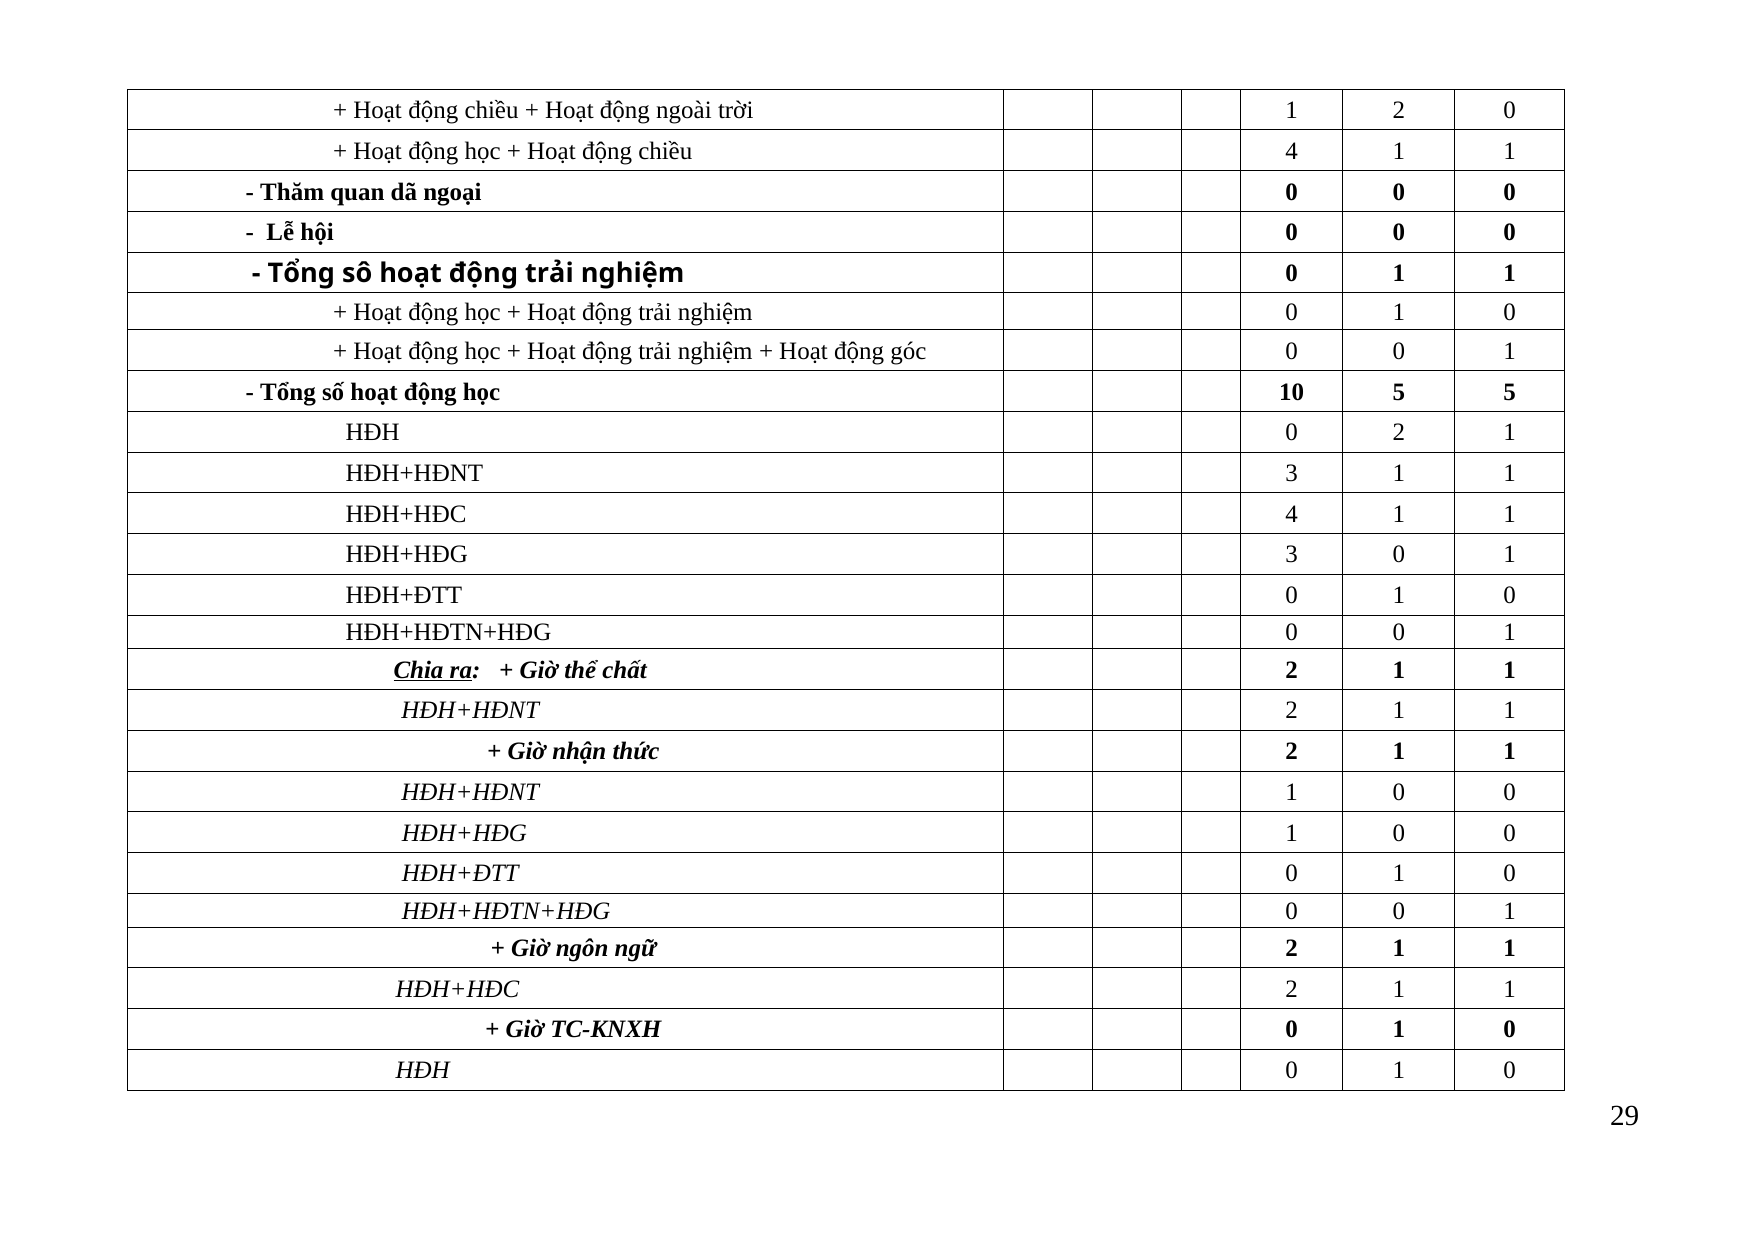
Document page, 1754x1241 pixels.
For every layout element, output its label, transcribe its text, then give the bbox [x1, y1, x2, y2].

table_cell [1182, 330, 1240, 370]
table_cell 0 [1455, 575, 1564, 614]
table_cell 3 [1241, 534, 1342, 574]
table_cell [831, 812, 933, 852]
table_cell 0 [1343, 212, 1454, 252]
table_cell [737, 212, 831, 252]
table_cell [1121, 894, 1181, 927]
table_cell 0 [1455, 812, 1564, 852]
table_cell [1121, 616, 1181, 648]
table_cell [1004, 575, 1092, 614]
table_cell [1182, 894, 1240, 927]
table_cell [737, 928, 831, 967]
table_cell [1093, 453, 1121, 492]
table_cell HĐH+HĐTN+HĐG [128, 616, 737, 648]
table_cell [933, 212, 1003, 252]
table_cell [831, 616, 933, 648]
table_cell [933, 493, 1003, 533]
table_cell 0 [1241, 212, 1342, 252]
table_cell 2 [1241, 968, 1342, 1008]
table_cell [1004, 894, 1092, 927]
table_cell 0 [1241, 894, 1342, 927]
table_cell 0 [1343, 171, 1454, 211]
table_cell [1093, 690, 1121, 730]
table_cell [1182, 649, 1240, 689]
table_cell [1004, 812, 1092, 852]
table_cell [1093, 894, 1121, 927]
table_cell 1 [1455, 649, 1564, 689]
table_cell [1093, 90, 1121, 129]
table_cell 0 [1241, 412, 1342, 452]
table_cell 4 [1241, 493, 1342, 533]
table_cell [1121, 968, 1181, 1008]
table_cell [1121, 772, 1181, 811]
table_cell [831, 928, 933, 967]
table_cell 5 [1455, 371, 1564, 411]
table_cell [1121, 130, 1181, 170]
table_cell [1004, 493, 1092, 533]
table_cell HĐH+ĐTT [128, 853, 737, 893]
table_cell 1 [1455, 330, 1564, 370]
table_cell [1004, 649, 1092, 689]
table_cell [831, 534, 933, 574]
table_cell 1 [1455, 130, 1564, 170]
table_cell [933, 649, 1003, 689]
table_cell [1121, 1009, 1181, 1049]
table_cell [1121, 1050, 1181, 1089]
table_cell [1004, 130, 1092, 170]
table_cell [737, 412, 831, 452]
table_cell [831, 1009, 933, 1049]
table_cell 2 [1241, 690, 1342, 730]
table_cell [933, 812, 1003, 852]
table_cell [737, 812, 831, 852]
table_cell [1182, 293, 1240, 329]
table_cell 0 [1455, 293, 1564, 329]
table_cell [1182, 171, 1240, 211]
table_cell [933, 453, 1003, 492]
table_cell [831, 171, 933, 211]
table_cell HĐH+ĐTT [128, 575, 737, 614]
table_cell [1121, 690, 1181, 730]
table_cell 0 [1343, 894, 1454, 927]
table_cell [1093, 212, 1121, 252]
table_cell [1093, 853, 1121, 893]
table_cell 1 [1455, 690, 1564, 730]
table_cell 1 [1343, 293, 1454, 329]
table_cell 1 [1455, 928, 1564, 967]
table_cell [933, 1009, 1003, 1049]
table_cell [933, 894, 1003, 927]
table_cell HĐH+HĐC [128, 493, 737, 533]
table_cell [1182, 772, 1240, 811]
table_cell [831, 371, 933, 411]
table_cell [1004, 371, 1092, 411]
table_cell + Giờ ngôn ngữ [128, 928, 737, 967]
table_cell + Hoạt động học + Hoạt động trải nghiệm [128, 293, 1003, 329]
table_cell 0 [1241, 1050, 1342, 1089]
table_cell [1182, 928, 1240, 967]
table_cell 5 [1343, 371, 1454, 411]
table_cell [933, 371, 1003, 411]
table_cell [1182, 690, 1240, 730]
table_cell [933, 616, 1003, 648]
table_cell [1121, 731, 1181, 771]
table_cell 0 [1455, 1050, 1564, 1089]
table_cell [1093, 534, 1121, 574]
table_cell HĐH [128, 1050, 737, 1089]
table_cell [1093, 731, 1121, 771]
table_cell [1093, 928, 1121, 967]
table_cell [737, 253, 831, 292]
table_cell [1121, 493, 1181, 533]
table_cell 10 [1241, 371, 1342, 411]
table_cell [1121, 812, 1181, 852]
table_cell [1093, 493, 1121, 533]
table_cell 1 [1343, 968, 1454, 1008]
table_cell [933, 412, 1003, 452]
table_cell [1004, 90, 1092, 129]
table_cell [1182, 968, 1240, 1008]
table_cell 0 [1343, 616, 1454, 648]
table_cell [1004, 772, 1092, 811]
table_cell 1 [1343, 649, 1454, 689]
table_cell [737, 649, 831, 689]
table_cell 0 [1343, 772, 1454, 811]
table_cell [1182, 616, 1240, 648]
table_cell 1 [1455, 968, 1564, 1008]
table_cell [1182, 371, 1240, 411]
table_cell [1182, 253, 1240, 292]
table_cell [1121, 171, 1181, 211]
table_cell 4 [1241, 130, 1342, 170]
table_cell [933, 690, 1003, 730]
table_cell [1121, 853, 1181, 893]
table_cell 1 [1343, 928, 1454, 967]
table_cell [1121, 575, 1181, 614]
table_cell 1 [1455, 616, 1564, 648]
table_cell 2 [1241, 731, 1342, 771]
table_cell 1 [1343, 1009, 1454, 1049]
table_cell HĐH [128, 412, 737, 452]
table_cell 1 [1343, 853, 1454, 893]
table_cell [1182, 812, 1240, 852]
table_cell 1 [1343, 130, 1454, 170]
table_cell [1004, 253, 1092, 292]
table_cell [831, 212, 933, 252]
table_cell [933, 731, 1003, 771]
table_cell [1093, 968, 1121, 1008]
table_cell 1 [1455, 412, 1564, 452]
table_cell [1093, 412, 1121, 452]
table_cell - Lễ hội [128, 212, 737, 252]
table_cell [737, 493, 831, 533]
table_cell [831, 772, 933, 811]
table_cell [737, 575, 831, 614]
table_cell 1 [1241, 772, 1342, 811]
table_cell 1 [1343, 575, 1454, 614]
table_cell [737, 616, 831, 648]
table_cell 1 [1455, 731, 1564, 771]
table_cell 0 [1455, 853, 1564, 893]
table_cell 1 [1455, 534, 1564, 574]
table_cell 0 [1455, 212, 1564, 252]
table_cell [737, 894, 831, 927]
table_cell 2 [1241, 649, 1342, 689]
table_cell [933, 928, 1003, 967]
table_cell [1093, 575, 1121, 614]
table_cell 0 [1241, 171, 1342, 211]
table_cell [128, 90, 1003, 129]
table_cell [1004, 212, 1092, 252]
table_cell [831, 130, 933, 170]
table_cell [1004, 928, 1092, 967]
table_cell [1004, 1050, 1092, 1089]
table_cell [737, 731, 831, 771]
table_cell [1004, 616, 1092, 648]
table_cell [933, 968, 1003, 1008]
table_cell [1093, 130, 1121, 170]
table_cell 1 [1343, 1050, 1454, 1089]
table_cell [1004, 293, 1092, 329]
table_cell + Hoạt động học + Hoạt động trải nghiệm + Hoạt động góc [128, 330, 1003, 370]
table_cell [1004, 731, 1092, 771]
table_cell [1182, 1009, 1240, 1049]
table_cell [1004, 171, 1092, 211]
table_cell [1121, 928, 1181, 967]
table_cell [831, 253, 933, 292]
table_cell [933, 130, 1003, 170]
table_cell [933, 1050, 1003, 1089]
table_cell [1121, 293, 1181, 329]
table_cell [1093, 253, 1121, 292]
table_cell - Thăm quan dã ngoại [128, 171, 737, 211]
table_cell HĐH+HĐNT [128, 772, 737, 811]
table_cell [737, 968, 831, 1008]
table_cell 0 [1241, 575, 1342, 614]
table_cell 0 [1455, 772, 1564, 811]
table_cell [1093, 649, 1121, 689]
table_cell [737, 453, 831, 492]
table_cell [1004, 330, 1092, 370]
table_cell HĐH+HĐC [128, 968, 737, 1008]
table_cell [737, 171, 831, 211]
table_cell 1 [1455, 253, 1564, 292]
table_cell [1121, 90, 1181, 129]
table_cell [1182, 575, 1240, 614]
table_cell [1182, 493, 1240, 533]
table_cell 2 [1343, 90, 1454, 129]
table_cell [1004, 453, 1092, 492]
table_cell HĐH+HĐNT [128, 690, 737, 730]
table_cell [933, 853, 1003, 893]
table_cell 0 [1241, 1009, 1342, 1049]
table_cell [831, 690, 933, 730]
table_cell 0 [1241, 853, 1342, 893]
table_cell [1121, 649, 1181, 689]
table_cell 0 [1241, 330, 1342, 370]
table_cell 1 [1455, 894, 1564, 927]
table_cell 1 [1455, 493, 1564, 533]
table_cell [831, 968, 933, 1008]
table_cell [1093, 1050, 1121, 1089]
table_cell [1093, 293, 1121, 329]
table_cell [1093, 371, 1121, 411]
table_cell + Giờ TC-KNXH [128, 1009, 737, 1049]
table_cell 1 [1343, 253, 1454, 292]
table_cell 1 [1343, 731, 1454, 771]
table_cell [1093, 616, 1121, 648]
table_cell 1 [1241, 812, 1342, 852]
table_cell [737, 130, 831, 170]
table_cell [737, 371, 831, 411]
table_cell [831, 412, 933, 452]
table_cell 0 [1455, 90, 1564, 129]
table_cell [1182, 130, 1240, 170]
table_cell - Tổng sô hoạt động trải nghiệm [128, 253, 737, 292]
table_cell [933, 575, 1003, 614]
table_cell [1093, 330, 1121, 370]
table_cell 0 [1241, 253, 1342, 292]
table_cell [1004, 534, 1092, 574]
table_cell 0 [1241, 616, 1342, 648]
table_cell [1121, 330, 1181, 370]
table_cell HĐH+HĐTN+HĐG [128, 894, 737, 927]
table_cell [737, 1050, 831, 1089]
table_cell [933, 171, 1003, 211]
table_cell HĐH+HĐG [128, 812, 737, 852]
table_cell [1093, 812, 1121, 852]
table_cell [1121, 253, 1181, 292]
table_cell 1 [1343, 690, 1454, 730]
table_cell [1182, 453, 1240, 492]
table_cell [1004, 853, 1092, 893]
table_cell [831, 493, 933, 533]
table_cell [831, 453, 933, 492]
table_cell 1 [1343, 453, 1454, 492]
table_cell [1121, 534, 1181, 574]
table_cell 2 [1343, 412, 1454, 452]
table_cell 0 [1455, 171, 1564, 211]
table_cell HĐH+HĐG [128, 534, 737, 574]
table_cell [1182, 212, 1240, 252]
table_cell [1004, 968, 1092, 1008]
table_cell [1093, 772, 1121, 811]
table_cell 0 [1455, 1009, 1564, 1049]
table_cell - Tổng số hoạt động học [128, 371, 737, 411]
table_cell [1182, 412, 1240, 452]
table_cell [1121, 453, 1181, 492]
table_cell + Giờ nhận thức [128, 731, 737, 771]
table_cell 1 [1241, 90, 1342, 129]
table_cell [1004, 412, 1092, 452]
table_cell [1182, 731, 1240, 771]
table_cell 0 [1343, 812, 1454, 852]
table_cell 3 [1241, 453, 1342, 492]
table_cell [1182, 90, 1240, 129]
table_cell [1182, 534, 1240, 574]
table_cell [737, 690, 831, 730]
table_cell [1121, 212, 1181, 252]
table_cell [1093, 1009, 1121, 1049]
table_cell [831, 649, 933, 689]
table_cell [1121, 371, 1181, 411]
table_cell [933, 253, 1003, 292]
table_cell [1004, 690, 1092, 730]
table_cell [1093, 171, 1121, 211]
table_cell Chia ra: + Giờ thể chất [128, 649, 737, 689]
table_cell [1121, 412, 1181, 452]
table_cell [831, 1050, 933, 1089]
table_cell [737, 534, 831, 574]
table_cell HĐH+HĐNT [128, 453, 737, 492]
table_cell [831, 575, 933, 614]
table_cell [1182, 1050, 1240, 1089]
table_cell [831, 731, 933, 771]
table_cell [933, 534, 1003, 574]
table_cell [1182, 853, 1240, 893]
table_cell + Hoạt động học + Hoạt động chiều [128, 130, 737, 170]
table_cell 1 [1455, 453, 1564, 492]
table_cell [831, 853, 933, 893]
table_cell [933, 772, 1003, 811]
table_cell 2 [1241, 928, 1342, 967]
table_cell [831, 894, 933, 927]
table_cell [737, 853, 831, 893]
table_cell 0 [1343, 534, 1454, 574]
table_cell [1004, 1009, 1092, 1049]
table_cell 0 [1343, 330, 1454, 370]
table_cell [737, 1009, 831, 1049]
table_cell 1 [1343, 493, 1454, 533]
table_cell [737, 772, 831, 811]
table_cell 0 [1241, 293, 1342, 329]
